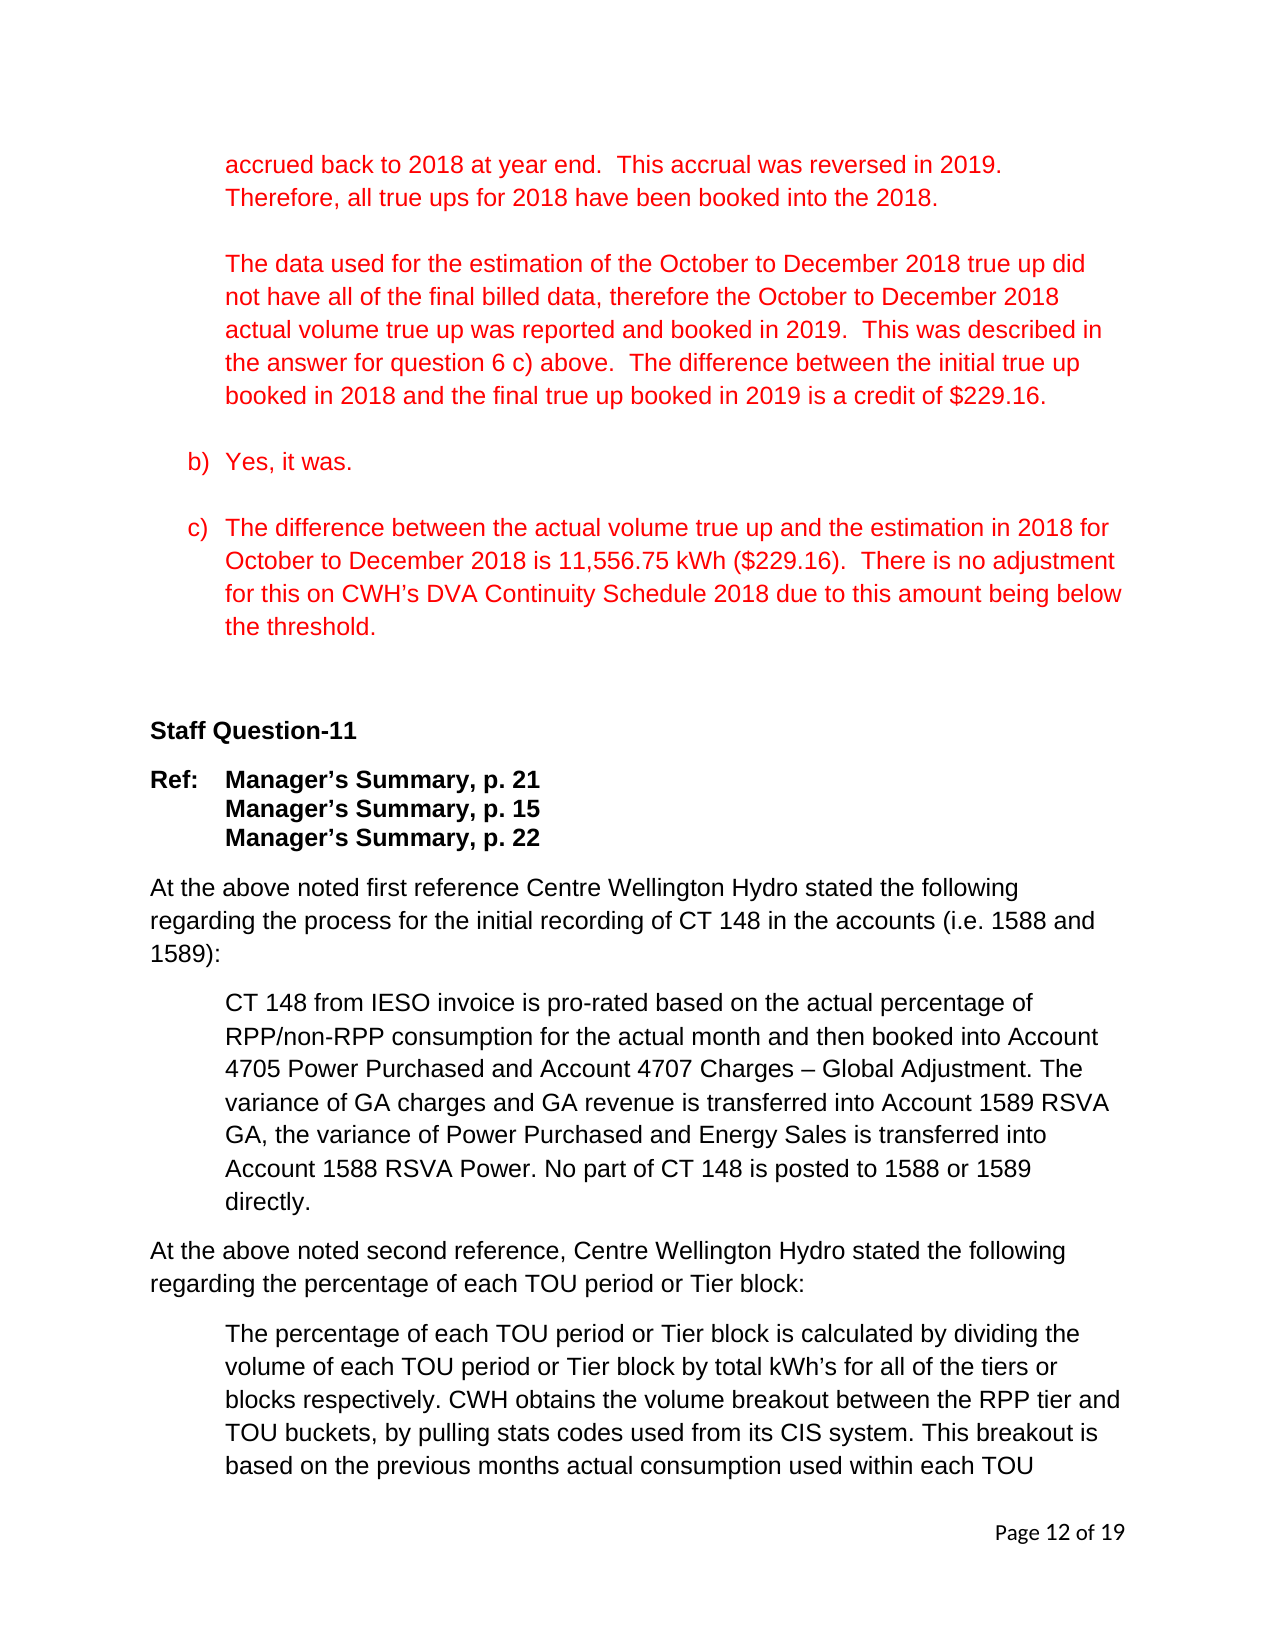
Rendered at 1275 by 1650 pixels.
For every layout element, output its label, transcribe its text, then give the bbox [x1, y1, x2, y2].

text At the above noted first reference Centre Wellington Hydro stated the following regarding the process for the initial recording of CT 148 in the accounts (i.e. 1588 and 1589): [150, 873, 1125, 967]
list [187, 150, 1125, 212]
text Manager’s Summary, p. 15 [150, 794, 1125, 823]
text Manager’s Summary, p. 22 [150, 823, 1125, 852]
list Yes, it was. [187, 447, 1125, 476]
list The data used for the estimation of the October to December 2018 true up did not have all of the final billed data, therefore the October to December 2018 actual volume true up was reported and booked in 2019. This was described in the answer for question 6 c) above. The difference between the initial true up booked in 2018 and the final true up booked in 2019 is a credit of $229.16. [225, 249, 1125, 410]
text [150, 1319, 1125, 1480]
text At the above noted second reference, Centre Wellington Hydro stated the following regarding the percentage of each TOU period or Tier block: [150, 1236, 1125, 1298]
text CT 148 from IESO invoice is pro-rated based on the actual percentage of RPP/non-RPP consumption for the actual month and then booked into Account 4705 Power Purchased and Account 4707 Charges – Global Adjustment. The variance of GA charges and GA revenue is transferred into Account 1589 RSVA GA, the variance of Power Purchased and Energy Sales is transferred into Account 1588 RSVA Power. No part of CT 148 is posted to 1588 or 1589 directly. [150, 988, 1125, 1215]
text Ref: Manager’s Summary, p. 21 [150, 766, 1125, 794]
text Staff Question-11 [150, 716, 1125, 744]
list The difference between the actual volume true up and the estimation in 2018 for October to December 2018 is 11,556.75 kWh ($229.16). There is no adjustment for this on CWH’s DVA Continuity Schedule 2018 due to this amount being below the threshold. [187, 513, 1125, 641]
